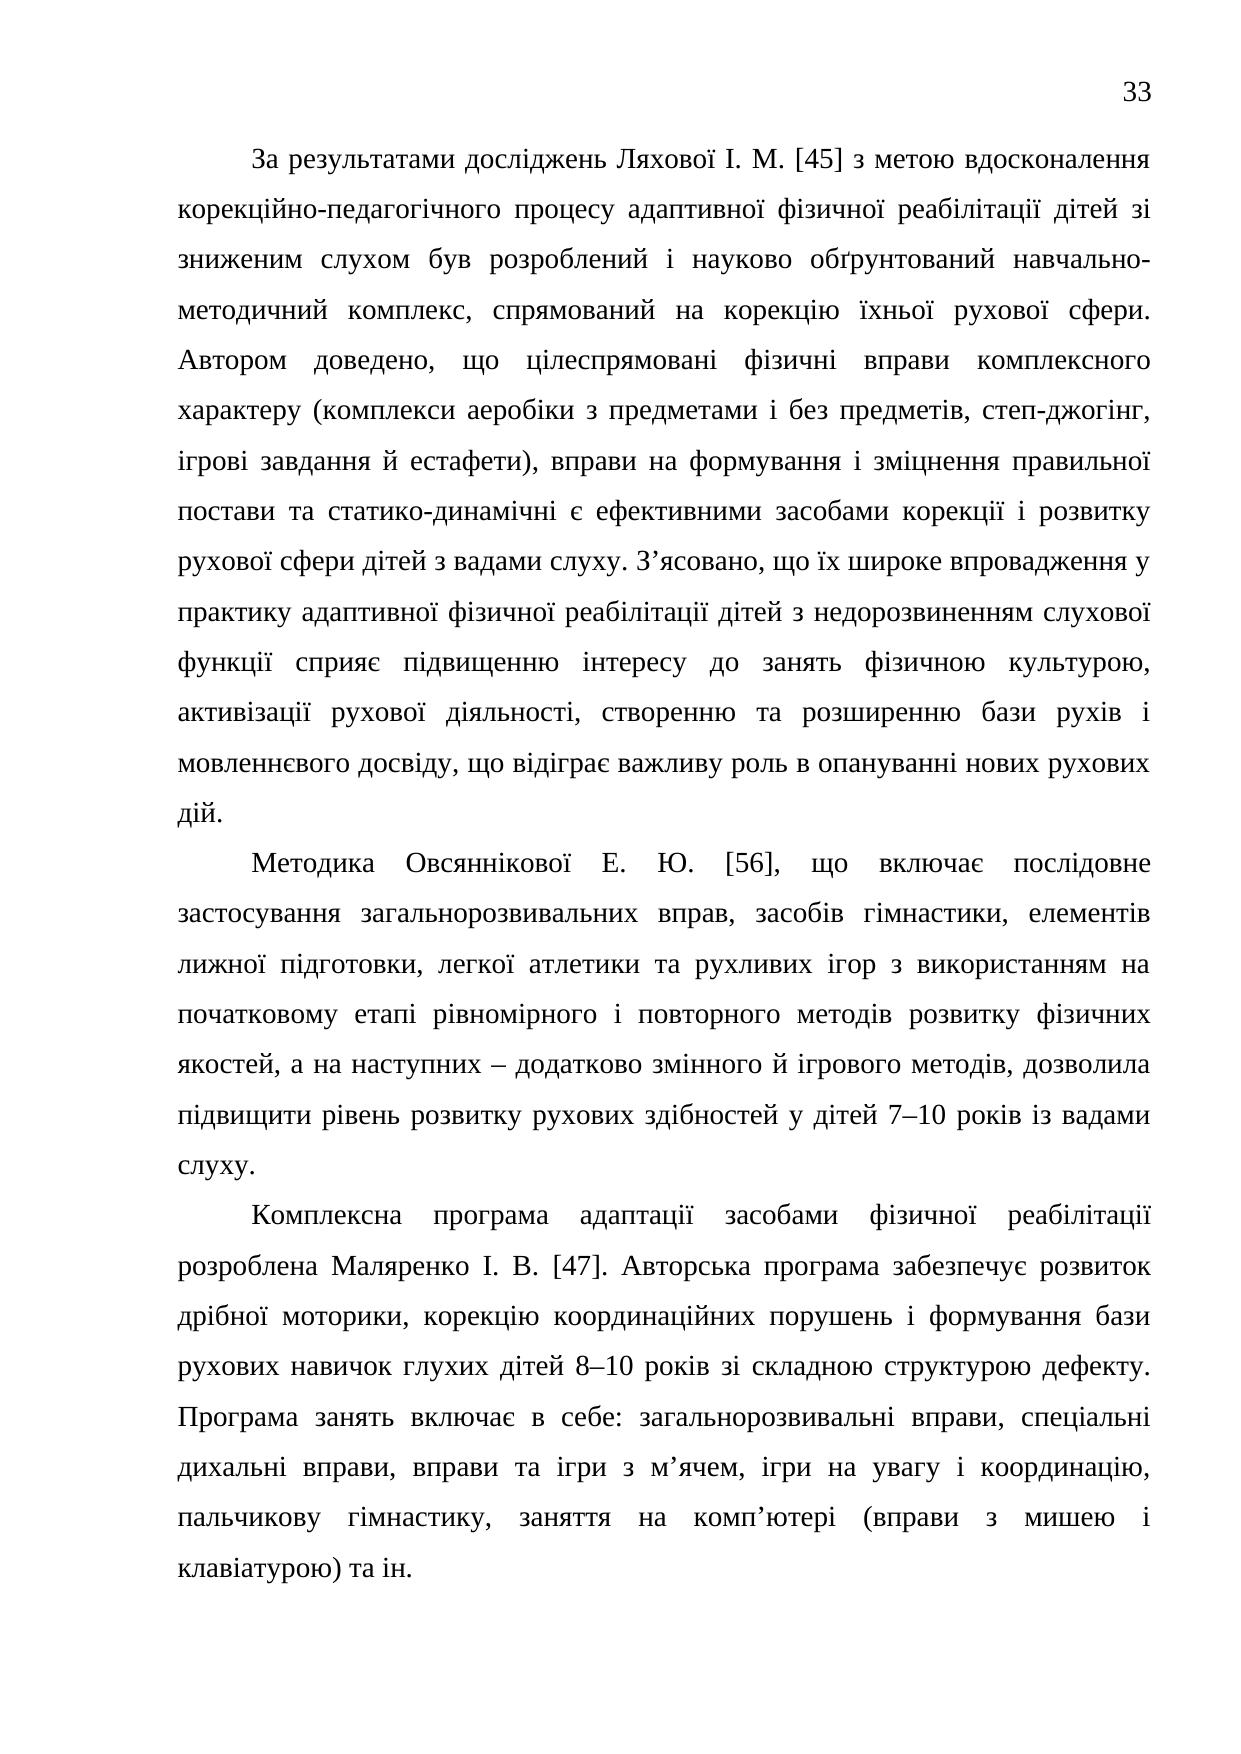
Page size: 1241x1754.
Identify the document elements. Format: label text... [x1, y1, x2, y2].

text Комплексна програма адаптації засобами фізичної реабілітації розроблена Маляренко І. В. [47]. Авторська програма забезпечує розвиток дрібної моторики, корекцію координаційних порушень і формування бази рухових навичок глухих дітей 8–10 років зі складною структурою дефекту. Програма занять включає в себе: загальнорозвивальні вправи, спеціальні дихальні вправи, вправи та ігри з м’ячем, ігри на увагу і координацію, пальчикову гімнастику, заняття на комп’ютері (вправи з мишею і клавіатурою) та ін. [177, 1197, 1152, 1583]
text Методика Овсяннікової Е. Ю. [56], що включає послідовне застосування загальнорозвивальних вправ, засобів гімнастики, елементів лижної підготовки, легкої атлетики та рухливих ігор з використанням на початковому етапі рівномірного і повторного методів розвитку фізичних якостей, а на наступних – додатково змінного й ігрового методів, дозволила підвищити рівень розвитку рухових здібностей у дітей 7–10 років із вадами слуху. [177, 845, 1152, 1181]
text За результатами досліджень Ляхової І. М. [45] з метою вдосконалення корекційно-педагогічного процесу адаптивної фізичної реабілітації дітей зі зниженим слухом був розроблений і науково обґрунтований навчально-методичний комплекс, спрямований на корекцію їхньої рухової сфери. Автором доведено, що цілеспрямовані фізичні вправи комплексного характеру (комплекси аеробіки з предметами і без предметів, степ-джогінг, ігрові завдання й естафети), вправи на формування і зміцнення правильної постави та статико-динамічні є ефективними засобами корекції і розвитку рухової сфери дітей з вадами слуху. З’ясовано, що їх широке впровадження у практику адаптивної фізичної реабілітації дітей з недорозвиненням слухової функції сприяє підвищенню інтересу до занять фізичною культурою, активізації рухової діяльності, створенню та розширенню бази рухів і мовленнєвого досвіду, що відіграє важливу роль в опануванні нових рухових дій. [177, 141, 1152, 828]
